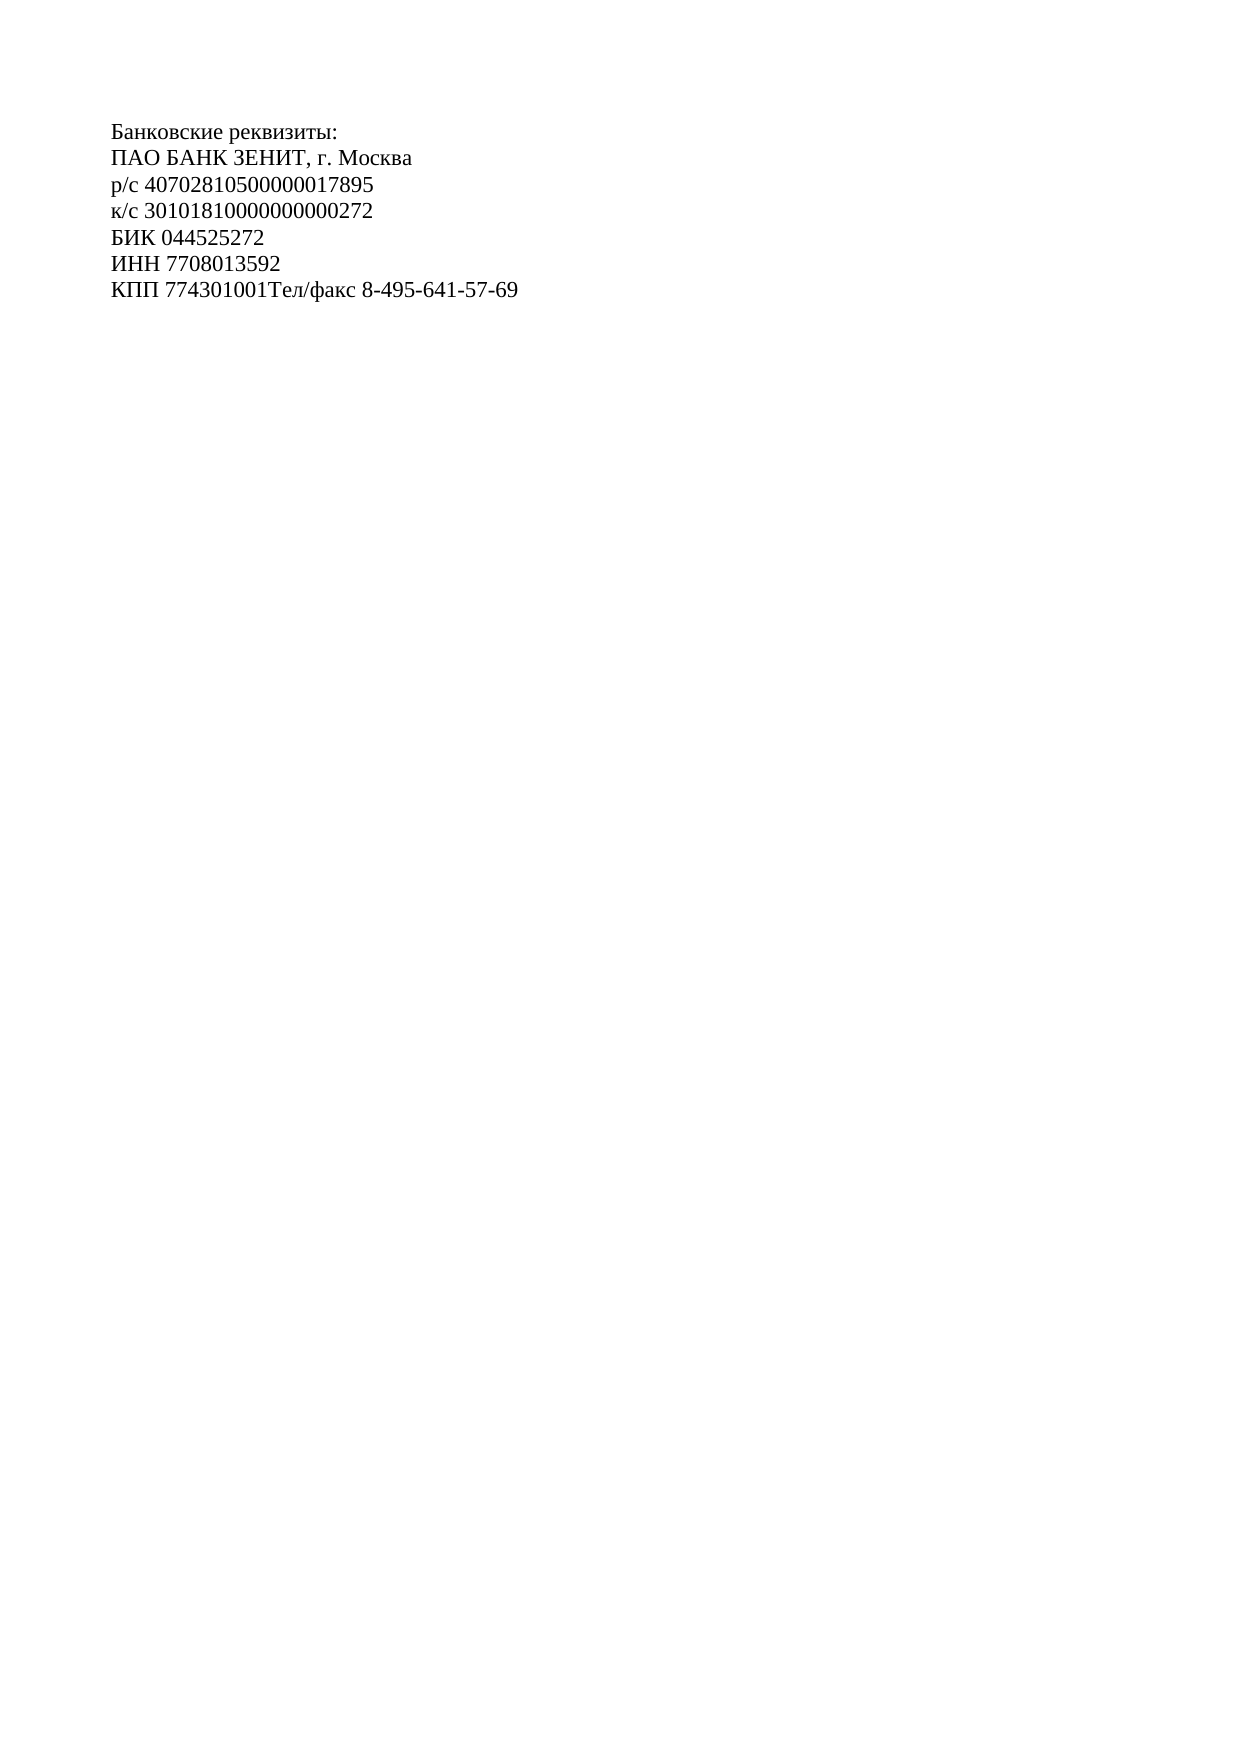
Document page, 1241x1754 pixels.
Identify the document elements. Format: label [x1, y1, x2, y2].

table_header [99, 118, 632, 329]
